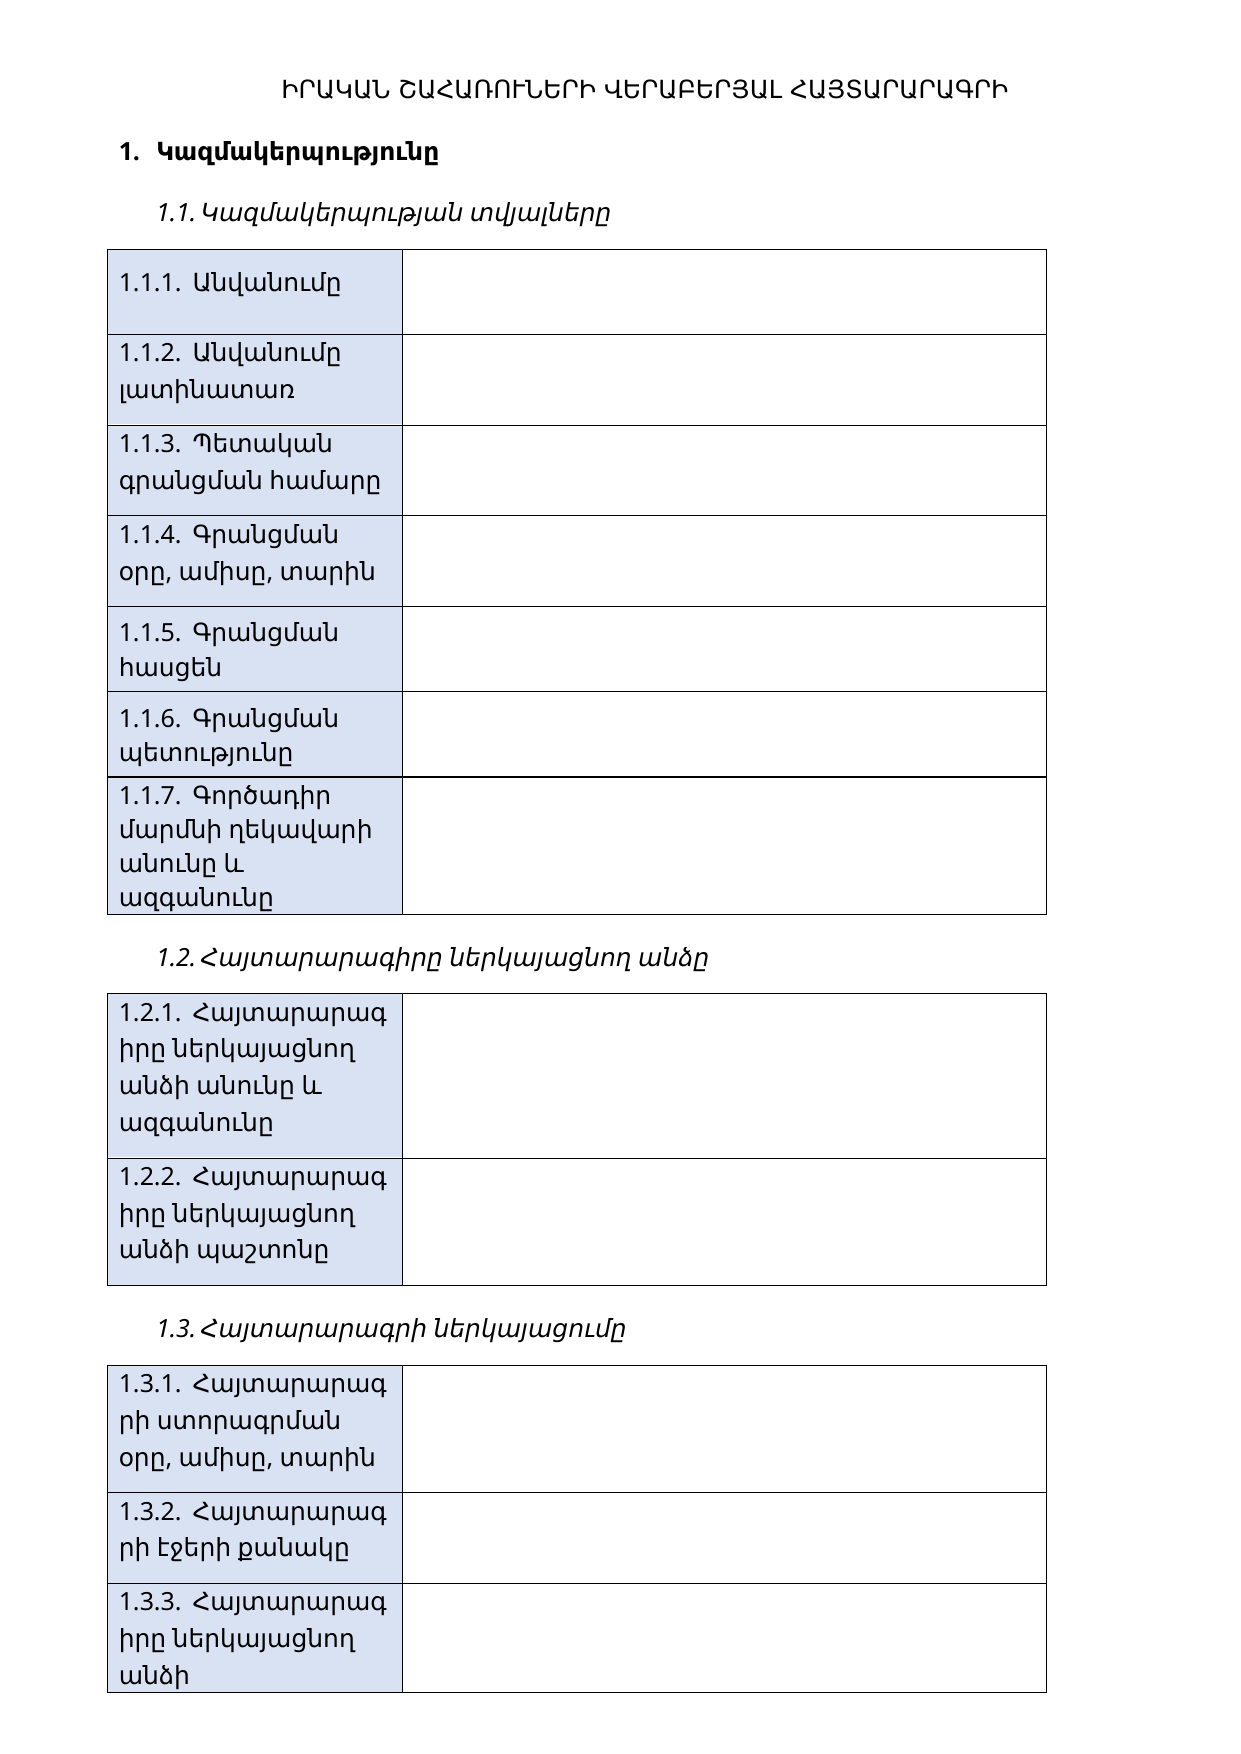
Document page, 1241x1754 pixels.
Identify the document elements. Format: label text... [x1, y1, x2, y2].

table_cell [403, 692, 1046, 776]
table_cell Անվանումը լատինատառ [108, 335, 402, 424]
table_cell Գրանցման օրը, ամիսը, տարին [108, 516, 402, 606]
table_cell Գրանցման պետությունը [108, 692, 402, 776]
table_header Հայտարարագիրը ներկայացնող անձի անունը և ազգանունը [108, 994, 402, 1157]
table_header [403, 250, 1046, 334]
table_cell Հայտարարագրի էջերի քանակը [108, 1493, 402, 1583]
table_header Անվանումը [108, 250, 402, 334]
table_header Հայտարարագրի ստորագրման օրը, ամիսը, տարին [108, 1366, 402, 1492]
table_cell [403, 607, 1046, 691]
table_header [403, 994, 1046, 1157]
list Կազմակերպությունը [118, 133, 1171, 167]
table_header [403, 1366, 1046, 1492]
table_cell [403, 1493, 1046, 1583]
table_cell Պետական գրանցման համարը [108, 426, 402, 515]
list Կազմակերպության տվյալները [156, 195, 1171, 229]
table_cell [108, 1584, 402, 1692]
table_cell [403, 335, 1046, 424]
table_cell [403, 1584, 1046, 1692]
list Հայտարարագիրը ներկայացնող անձը [156, 940, 1171, 974]
list Հայտարարագրի ներկայացումը [156, 1311, 1171, 1345]
text ԻՐԱԿԱՆ ՇԱՀԱՌՈՒՆԵՐԻ ՎԵՐԱԲԵՐՅԱԼ ՀԱՅՏԱՐԱՐԱԳՐԻ [118, 75, 1171, 104]
table_cell Գործադիր մարմնի ղեկավարի անունը և ազգանունը [108, 778, 402, 914]
table_cell [403, 426, 1046, 515]
table_cell Գրանցման հասցեն [108, 607, 402, 691]
table_cell [403, 778, 1046, 914]
table_cell [403, 1159, 1046, 1285]
table_cell Հայտարարագիրը ներկայացնող անձի պաշտոնը [108, 1159, 402, 1285]
table_cell [403, 516, 1046, 606]
